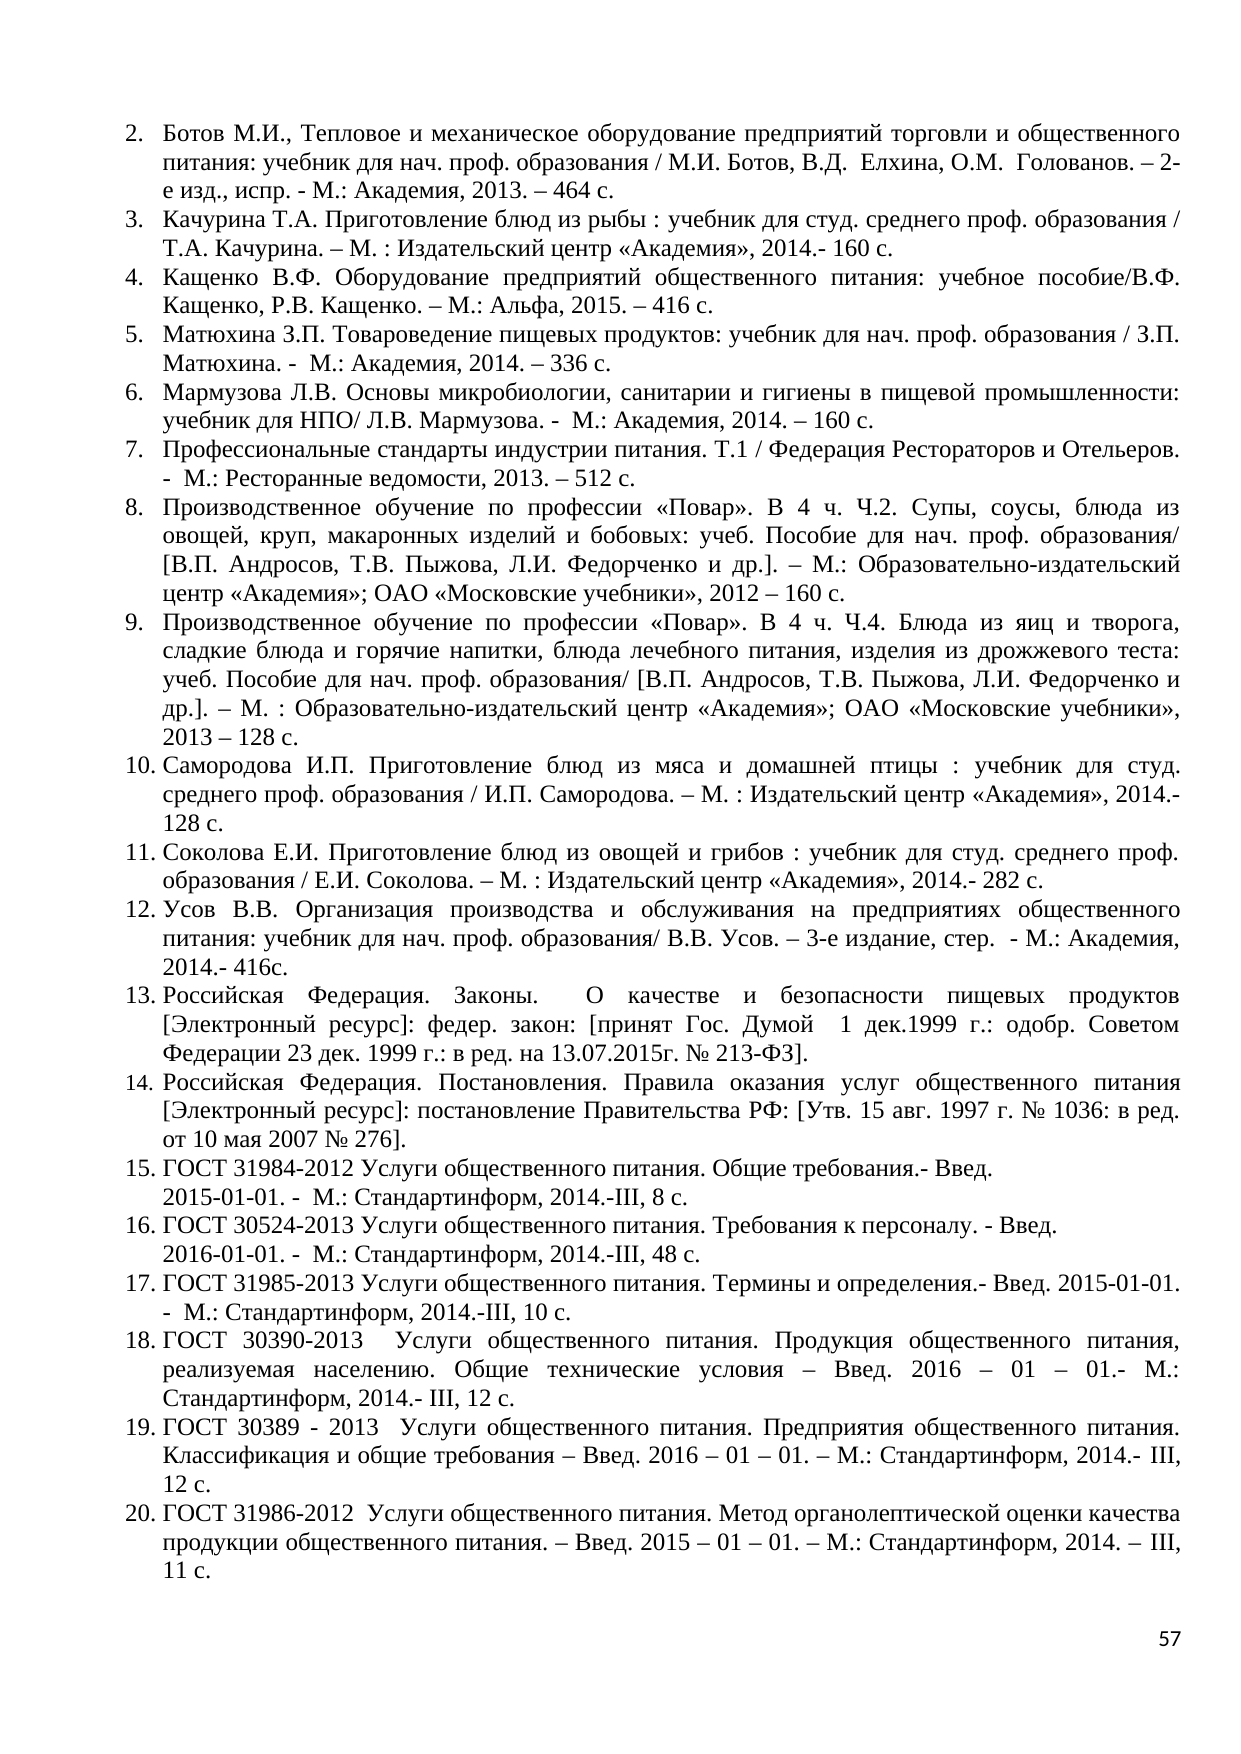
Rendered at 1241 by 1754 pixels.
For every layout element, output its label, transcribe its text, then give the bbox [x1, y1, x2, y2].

list Соколова Е.И. Приготовление блюд из овощей и грибов : учебник для студ. среднего проф. образования / Е.И. Соколова. – М. : Издательский центр «Академия», 2014.- 282 с. [125, 837, 1181, 894]
list Российская Федерация. Постановления. Правила оказания услуг общественного питания [Электронный ресурс]: постановление Правительства РФ: [Утв. 15 авг. 1997 г. № 1036: в ред. от 10 мая 2007 № 276]. [125, 1067, 1181, 1153]
list Качурина Т.А. Приготовление блюд из рыбы : учебник для студ. среднего проф. образования / Т.А. Качурина. – М. : Издательский центр «Академия», 2014.- 160 с. [125, 204, 1181, 262]
list Самородова И.П. Приготовление блюд из мяса и домашней птицы : учебник для студ. среднего проф. образования / И.П. Самородова. – М. : Издательский центр «Академия», 2014.- 128 с. [125, 751, 1181, 837]
text 2016-01-01. - М.: Стандартинформ, 2014.-III, 48 с. [162, 1239, 1181, 1268]
list ГОСТ 31984-2012 Услуги общественного питания. Общие требования.- Введ. [125, 1153, 1181, 1182]
list ГОСТ 30389 - 2013 Услуги общественного питания. Предприятия общественного питания. Классификация и общие требования – Введ. 2016 – 01 – 01. – М.: Стандартинформ, 2014.- III, 12 с. [125, 1412, 1181, 1498]
text 2015-01-01. - М.: Стандартинформ, 2014.-III, 8 с. [162, 1182, 1181, 1211]
list ГОСТ 30390-2013 Услуги общественного питания. Продукция общественного питания, реализуемая населению. Общие технические условия – Введ. 2016 – 01 – 01.- М.: Стандартинформ, 2014.- III, 12 с. [125, 1326, 1181, 1412]
list Ботов М.И., Тепловое и механическое оборудование предприятий торговли и общественного питания: учебник для нач. проф. образования / М.И. Ботов, В.Д. Елхина, О.М. Голованов. – 2-е изд., испр. - М.: Академия, 2013. – 464 с. [125, 118, 1181, 204]
list Производственное обучение по профессии «Повар». В 4 ч. Ч.4. Блюда из яиц и творога, сладкие блюда и горячие напитки, блюда лечебного питания, изделия из дрожжевого теста: учеб. Пособие для нач. проф. образования/ [В.П. Андросов, Т.В. Пыжова, Л.И. Федорченко и др.]. – М. : Образовательно-издательский центр «Академия»; ОАО «Московские учебники», 2013 – 128 с. [125, 607, 1181, 751]
list Профессиональные стандарты индустрии питания. Т.1 / Федерация Рестораторов и Отельеров. - М.: Ресторанные ведомости, 2013. – 512 с. [125, 434, 1181, 492]
list Российская Федерация. Законы. О качестве и безопасности пищевых продуктов [Электронный ресурс]: федер. закон: [принят Гос. Думой 1 дек.1999 г.: одобр. Советом Федерации 23 дек. 1999 г.: в ред. на 13.07.2015г. № 213-ФЗ]. [125, 981, 1181, 1067]
list ГОСТ 31986-2012 Услуги общественного питания. Метод органолептической оценки качества продукции общественного питания. – Введ. 2015 – 01 – 01. – М.: Стандартинформ, 2014. – III, 11 с. [125, 1498, 1181, 1584]
list Производственное обучение по профессии «Повар». В 4 ч. Ч.2. Супы, соусы, блюда из овощей, круп, макаронных изделий и бобовых: учеб. Пособие для нач. проф. образования/ [В.П. Андросов, Т.В. Пыжова, Л.И. Федорченко и др.]. – М.: Образовательно-издательский центр «Академия»; ОАО «Московские учебники», 2012 – 160 с. [125, 492, 1181, 607]
list ГОСТ 31985-2013 Услуги общественного питания. Термины и определения.- Введ. 2015-01-01. - М.: Стандартинформ, 2014.-III, 10 с. [125, 1268, 1181, 1326]
list Мармузова Л.В. Основы микробиологии, санитарии и гигиены в пищевой промышленности: учебник для НПО/ Л.В. Мармузова. - М.: Академия, 2014. – 160 с. [125, 377, 1181, 434]
list Матюхина З.П. Товароведение пищевых продуктов: учебник для нач. проф. образования / З.П. Матюхина. - М.: Академия, 2014. – 336 с. [125, 319, 1181, 377]
list Усов В.В. Организация производства и обслуживания на предприятиях общественного питания: учебник для нач. проф. образования/ В.В. Усов. – 3-е издание, стер. - М.: Академия, 2014.- 416с. [125, 894, 1181, 981]
list Кащенко В.Ф. Оборудование предприятий общественного питания: учебное пособие/В.Ф. Кащенко, Р.В. Кащенко. – М.: Альфа, 2015. – 416 с. [125, 262, 1181, 319]
list ГОСТ 30524-2013 Услуги общественного питания. Требования к персоналу. - Введ. [125, 1211, 1181, 1239]
